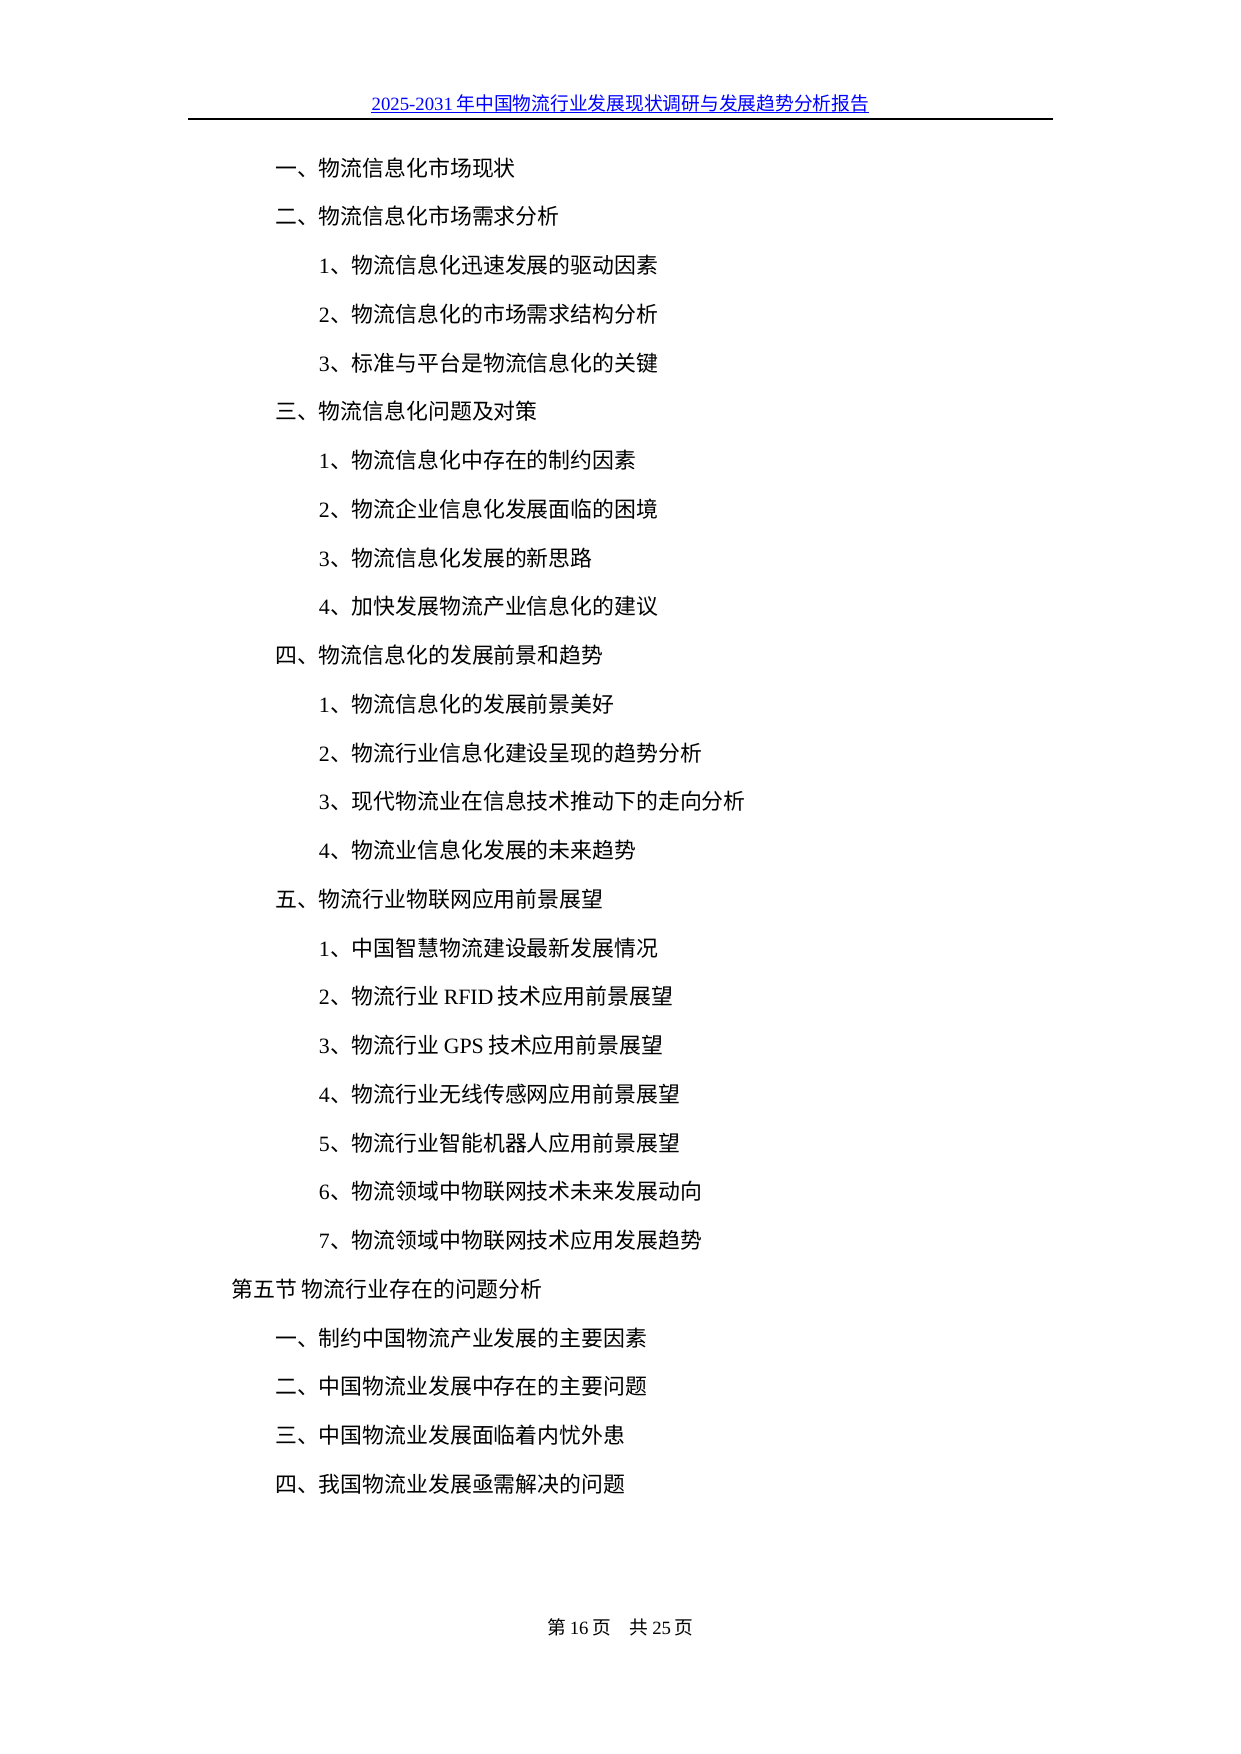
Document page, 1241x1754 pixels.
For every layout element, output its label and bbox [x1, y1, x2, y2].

text [187, 150, 1053, 1499]
